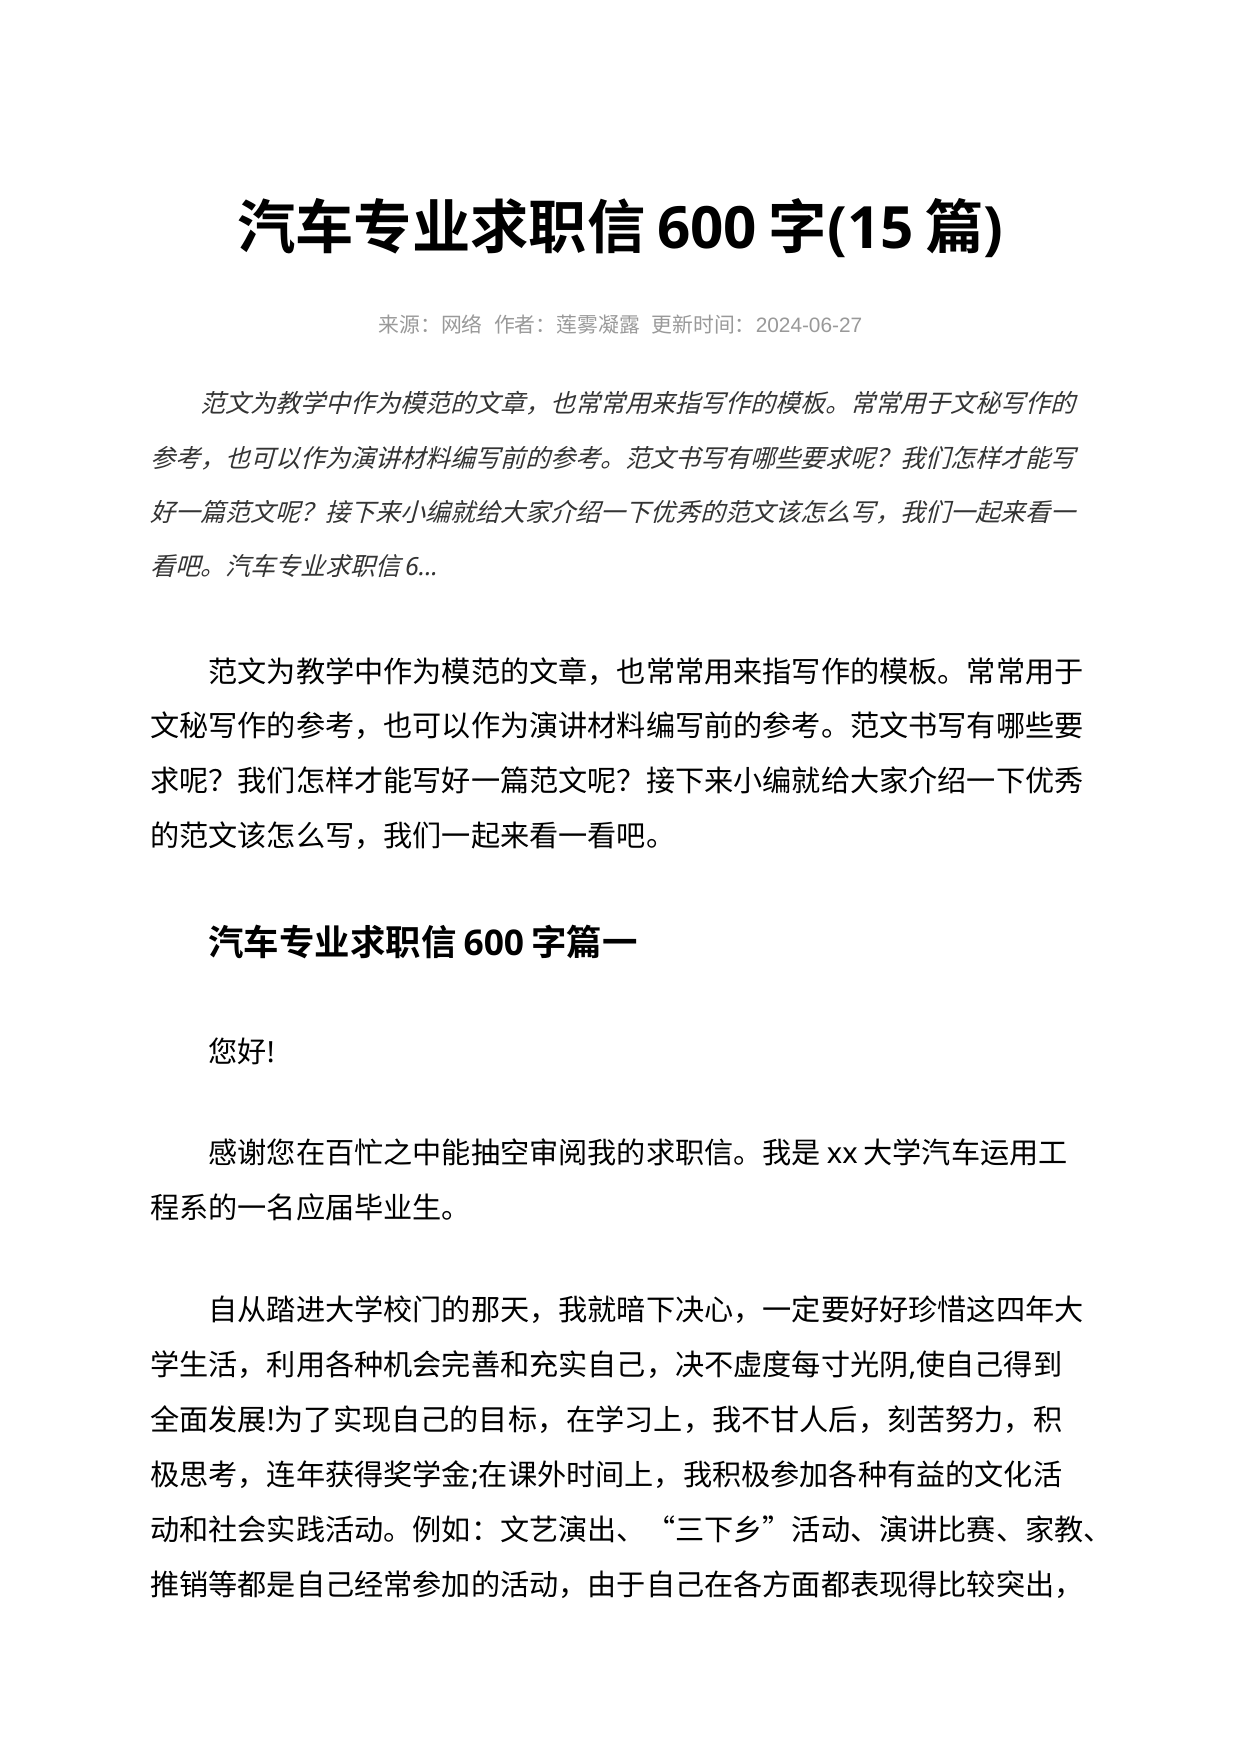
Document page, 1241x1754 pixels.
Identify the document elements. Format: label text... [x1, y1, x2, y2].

text 您好! [150, 1028, 1090, 1071]
subtitle 汽车专业求职信600字(15篇) [150, 181, 1090, 266]
text 感谢您在百忙之中能抽空审阅我的求职信。我是xx大学汽车运用工程系的一名应届毕业生。 [150, 1130, 1090, 1227]
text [150, 1287, 1090, 1604]
text 范文为教学中作为模范的文章，也常常用来指写作的模板。常常用于文秘写作的参考，也可以作为演讲材料编写前的参考。范文书写有哪些要求呢？我们怎样才能写好一篇范文呢？接下来小编就给大家介绍一下优秀的范文该怎么写，我们一起来看一看吧。 [150, 648, 1090, 855]
text 汽车专业求职信600字篇一 [150, 914, 1090, 966]
text 范文为教学中作为模范的文章，也常常用来指写作的模板。常常用于文秘写作的参考，也可以作为演讲材料编写前的参考。范文书写有哪些要求呢？我们怎样才能写好一篇范文呢？接下来小编就给大家介绍一下优秀的范文该怎么写，我们一起来看一看吧。汽车专业求职信6... [150, 384, 1090, 583]
text 来源：网络 作者：莲雾凝露 更新时间：2024-06-27 [150, 313, 1090, 337]
